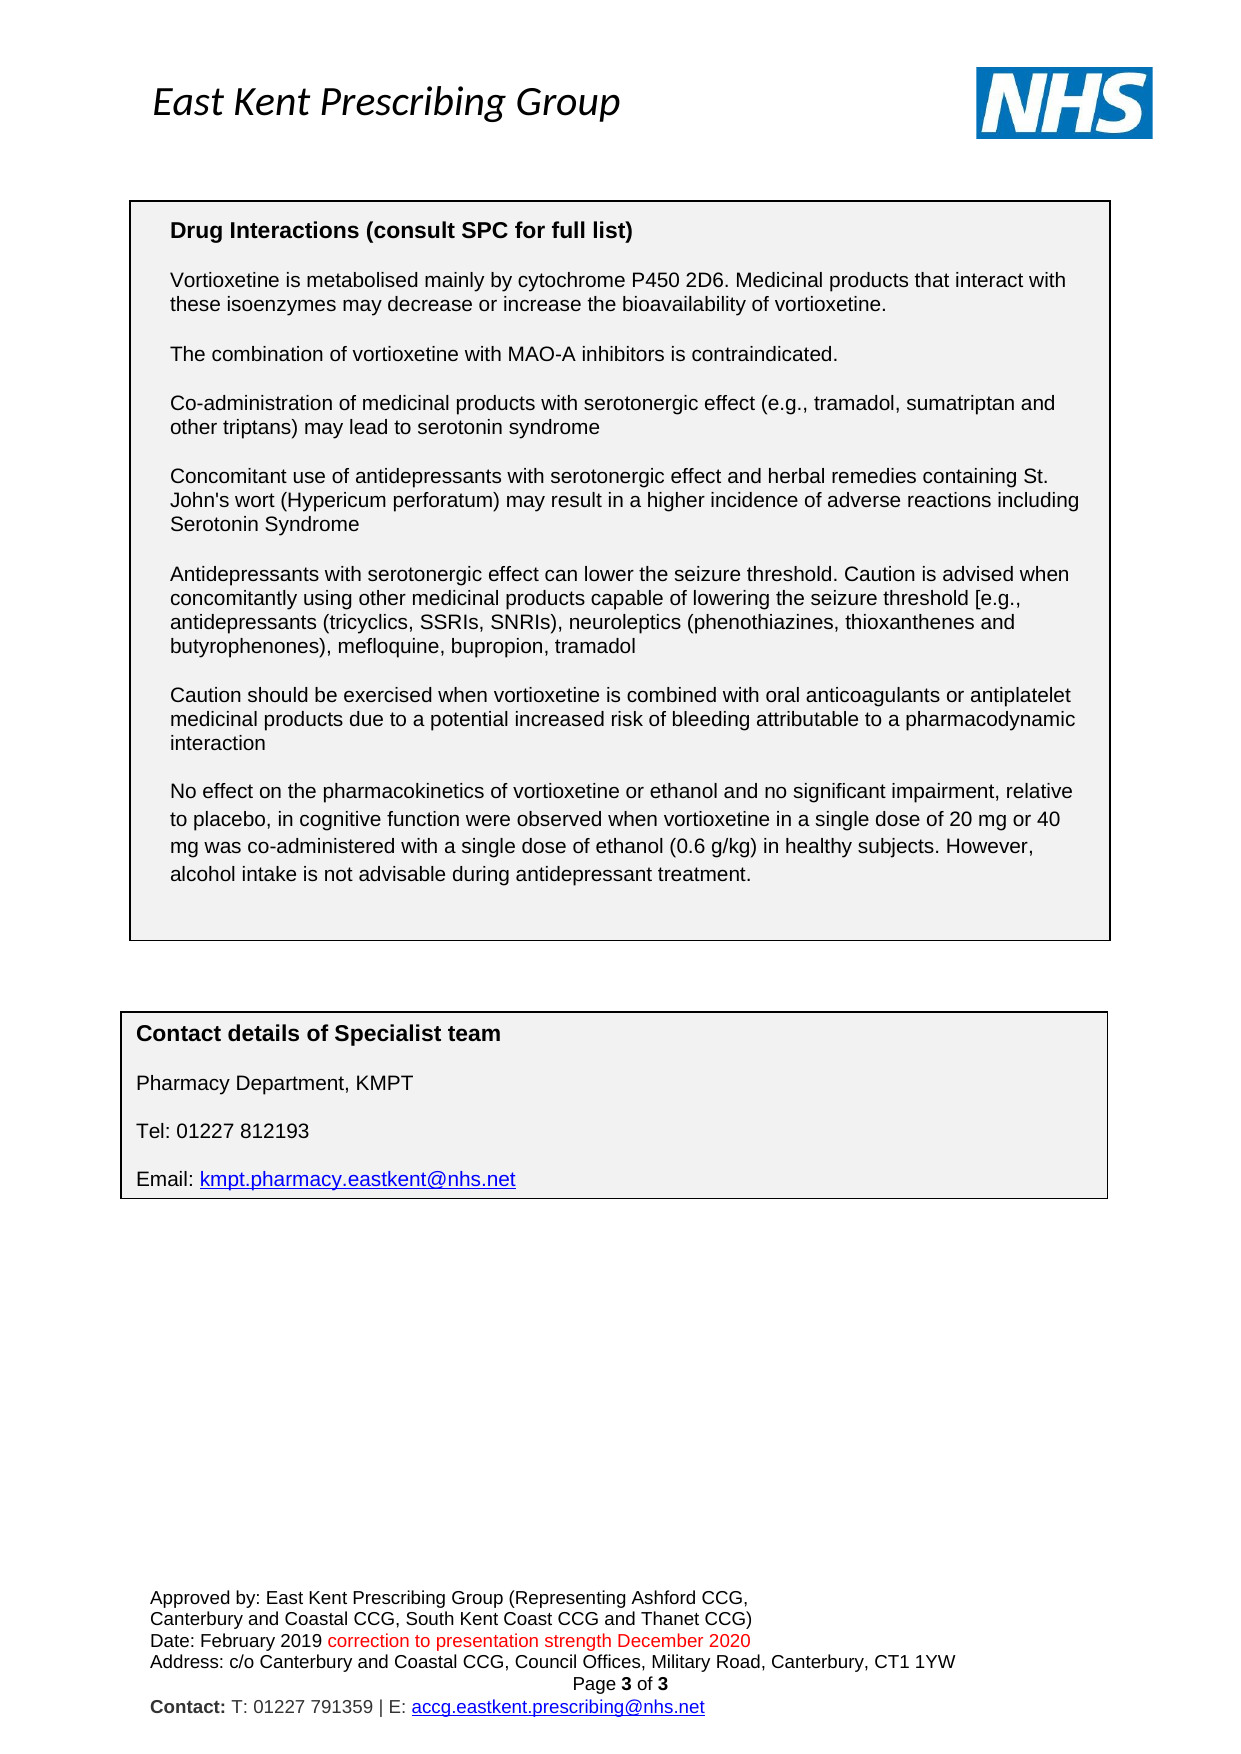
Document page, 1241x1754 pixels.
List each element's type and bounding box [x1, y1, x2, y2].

picture [976, 67, 1153, 139]
